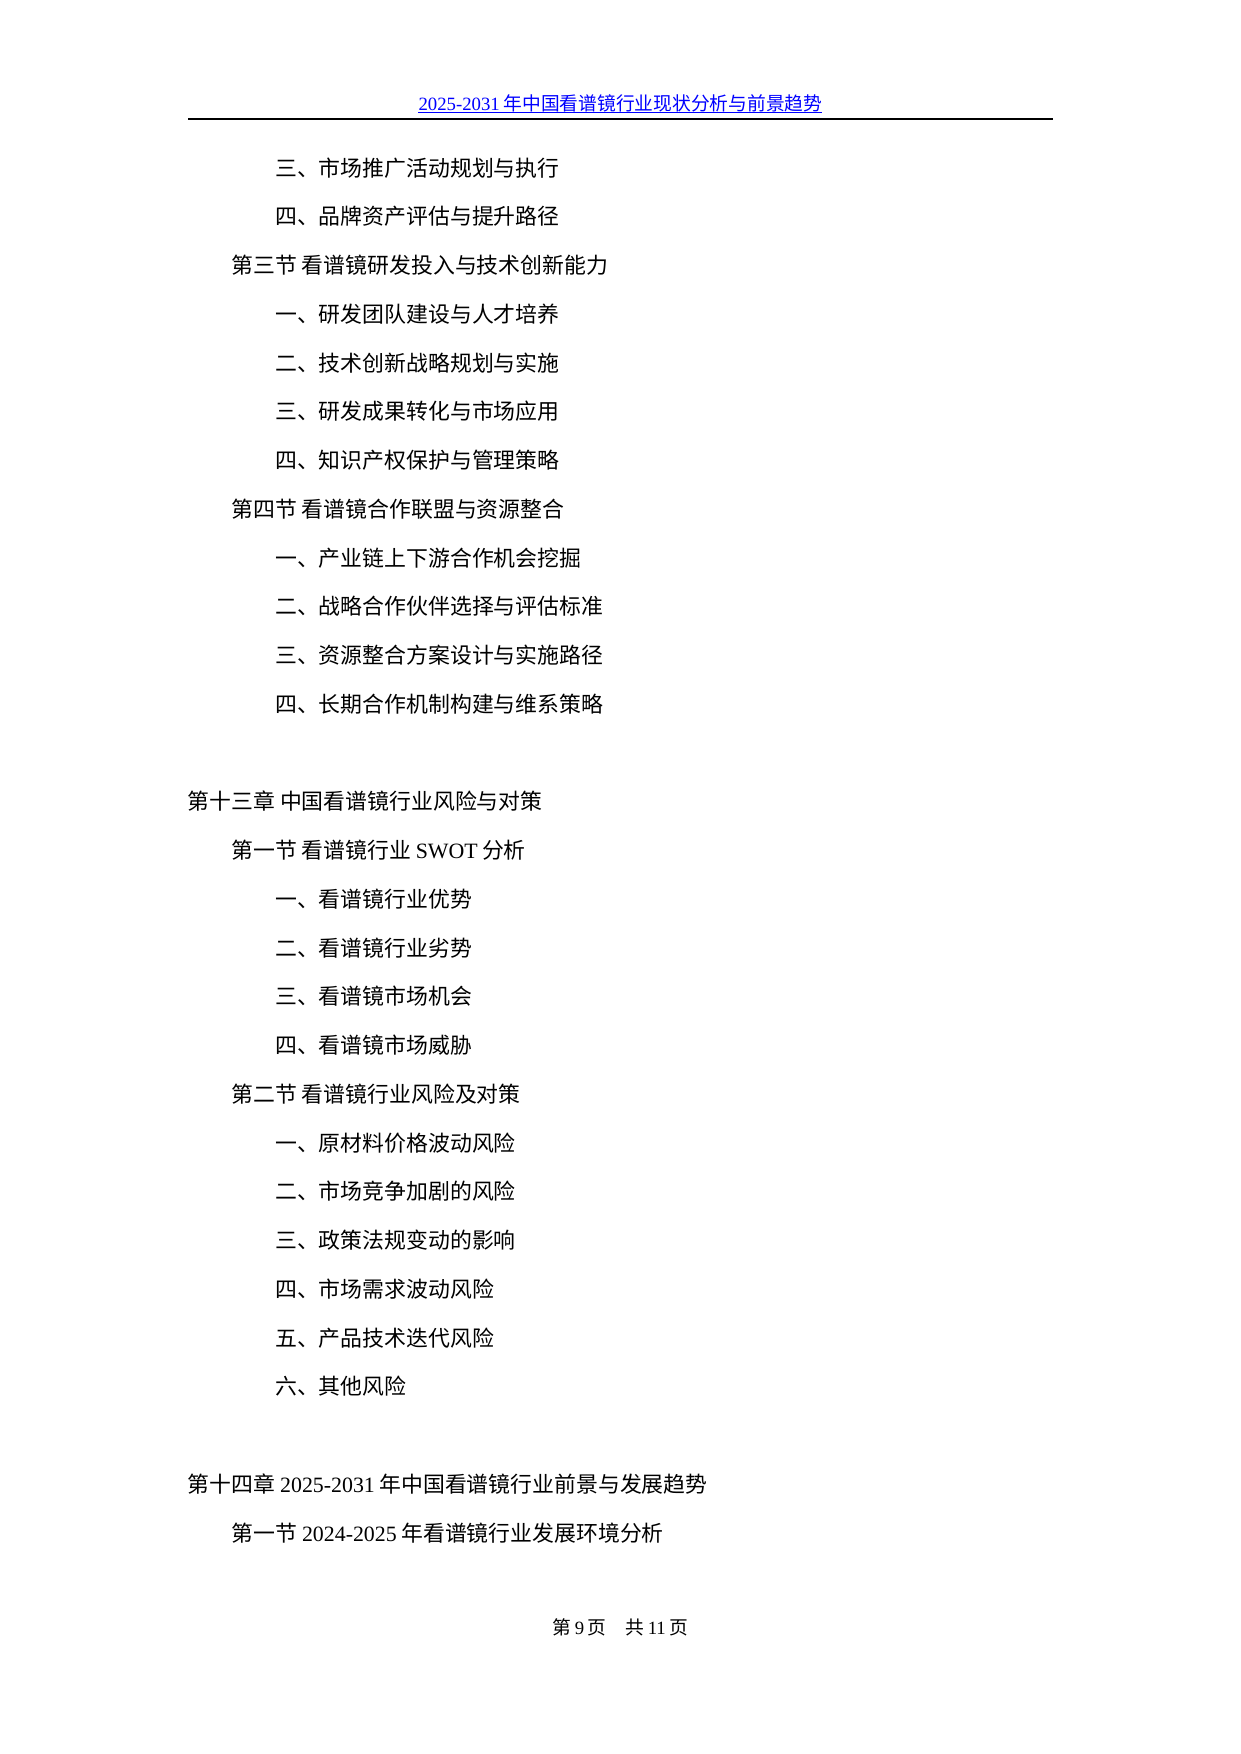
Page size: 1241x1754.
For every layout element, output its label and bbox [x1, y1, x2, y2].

text [187, 150, 1053, 1548]
